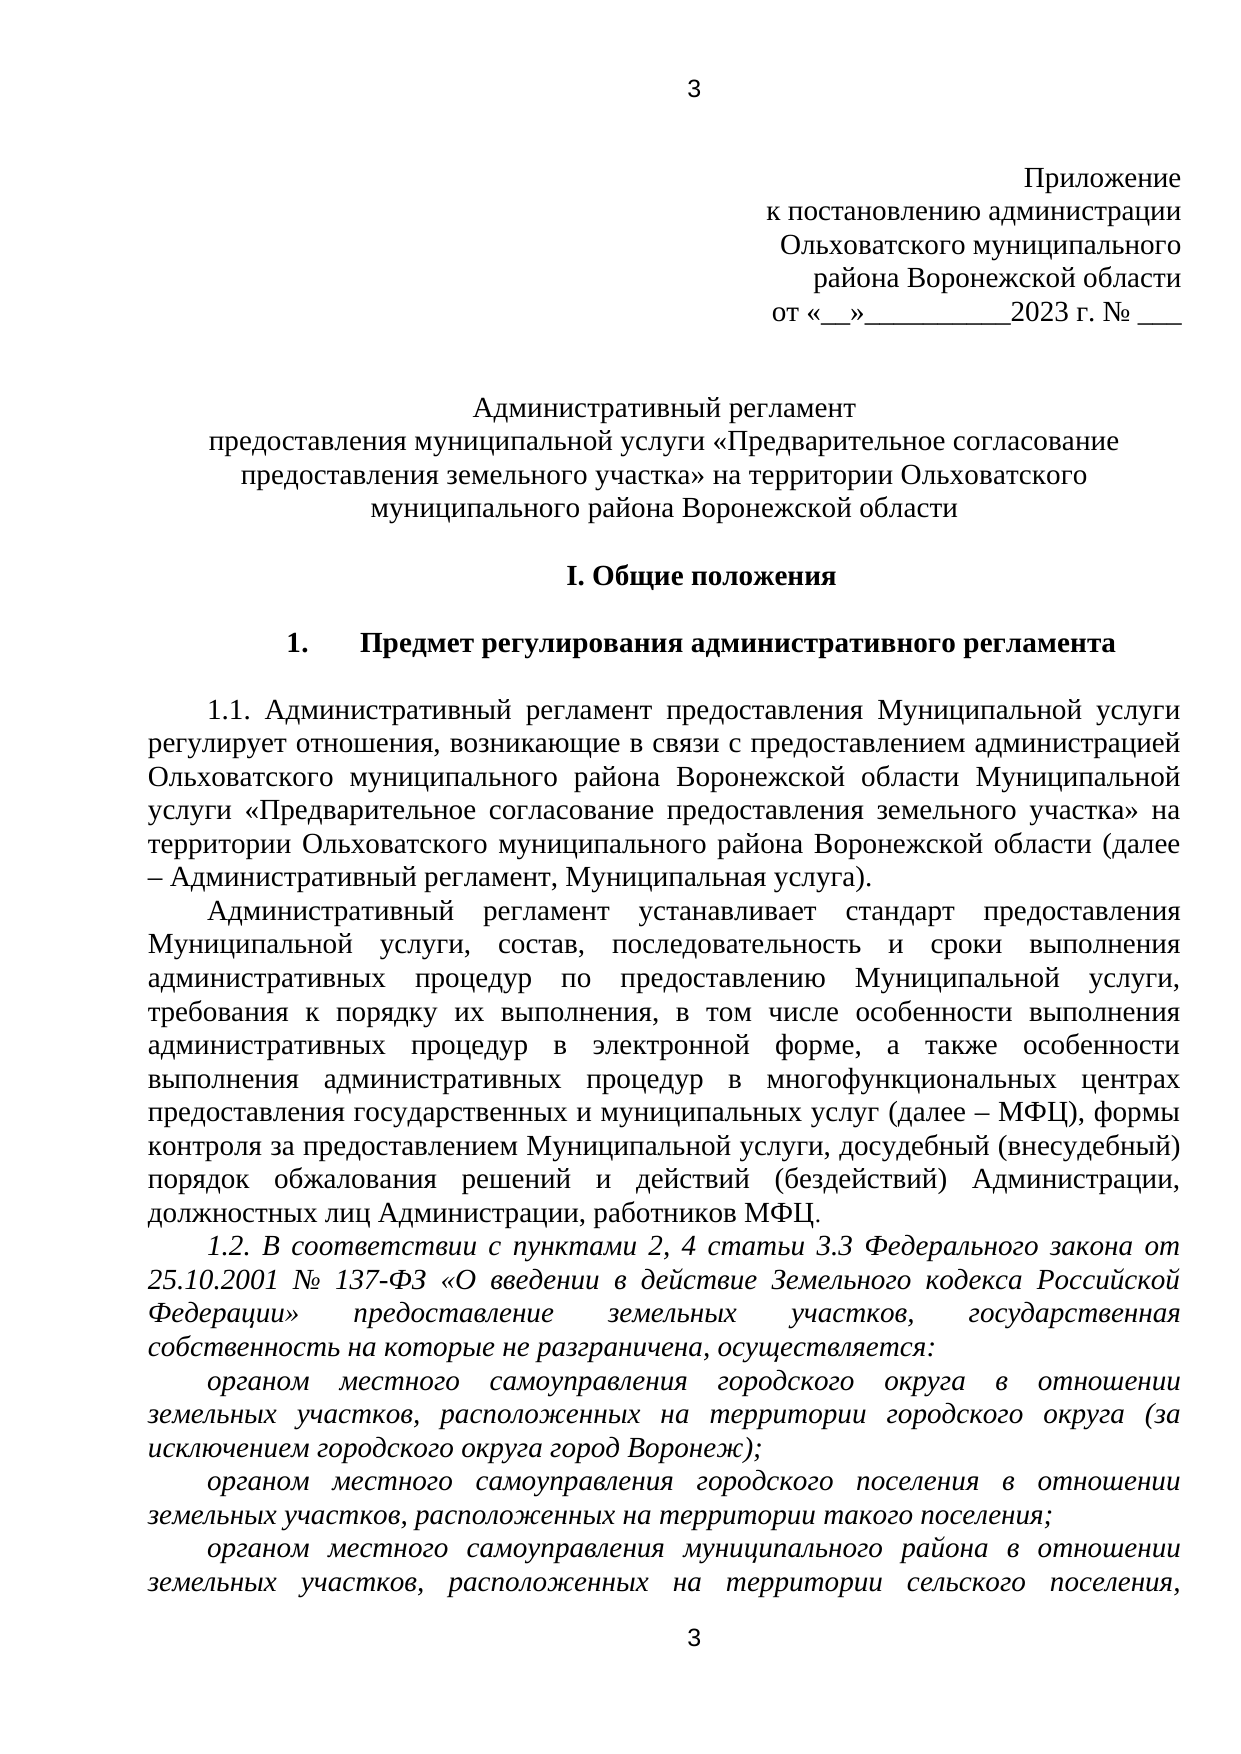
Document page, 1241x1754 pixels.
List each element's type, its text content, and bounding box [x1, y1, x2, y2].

text органом местного самоуправления городского поселения в отношении земельных участков, расположенных на территории такого поселения; [148, 1463, 1181, 1530]
text Административный регламент [148, 390, 1181, 423]
text Административный регламент устанавливает стандарт предоставления Муниципальной услуги, состав, последовательность и сроки выполнения административных процедур по предоставлению Муниципальной услуги, требования к порядку их выполнения, в том числе особенности выполнения административных процедур в электронной форме, а также особенности выполнения административных процедур в многофункциональных центрах предоставления государственных и муниципальных услуг (далее – МФЦ), формы контроля за предоставлением Муниципальной услуги, досудебный (внесудебный) порядок обжалования решений и действий (бездействий) Администрации, должностных лиц Администрации, работников МФЦ. [148, 893, 1181, 1228]
text от «__»__________2023 г. № ___ [679, 294, 1181, 328]
text предоставления муниципальной услуги «Предварительное согласование предоставления земельного участка» на территории Ольховатского муниципального района Воронежской области [148, 423, 1181, 524]
text Ольховатского муниципального района Воронежской области [679, 227, 1181, 294]
text I. Общие положения [148, 558, 1181, 591]
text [148, 1530, 1181, 1597]
text Приложение [679, 131, 1181, 193]
text органом местного самоуправления городского округа в отношении земельных участков, расположенных на территории городского округа (за исключением городского округа город Воронеж); [148, 1363, 1181, 1463]
text к постановлению администрации [679, 193, 1181, 227]
text 1.2. В соответствии с пунктами 2, 4 статьи 3.3 Федерального закона от 25.10.2001 № 137-ФЗ «О введении в действие Земельного кодекса Российской Федерации» предоставление земельных участков, государственная собственность на которые не разграничена, осуществляется: [148, 1228, 1181, 1363]
list Предмет регулирования административного регламента [148, 625, 1181, 658]
text 1.1. Административный регламент предоставления Муниципальной услуги регулирует отношения, возникающие в связи с предоставлением администрацией Ольховатского муниципального района Воронежской области Муниципальной услуги «Предварительное согласование предоставления земельного участка» на территории Ольховатского муниципального района Воронежской области (далее – Административный регламент, Муниципальная услуга). [148, 692, 1181, 893]
